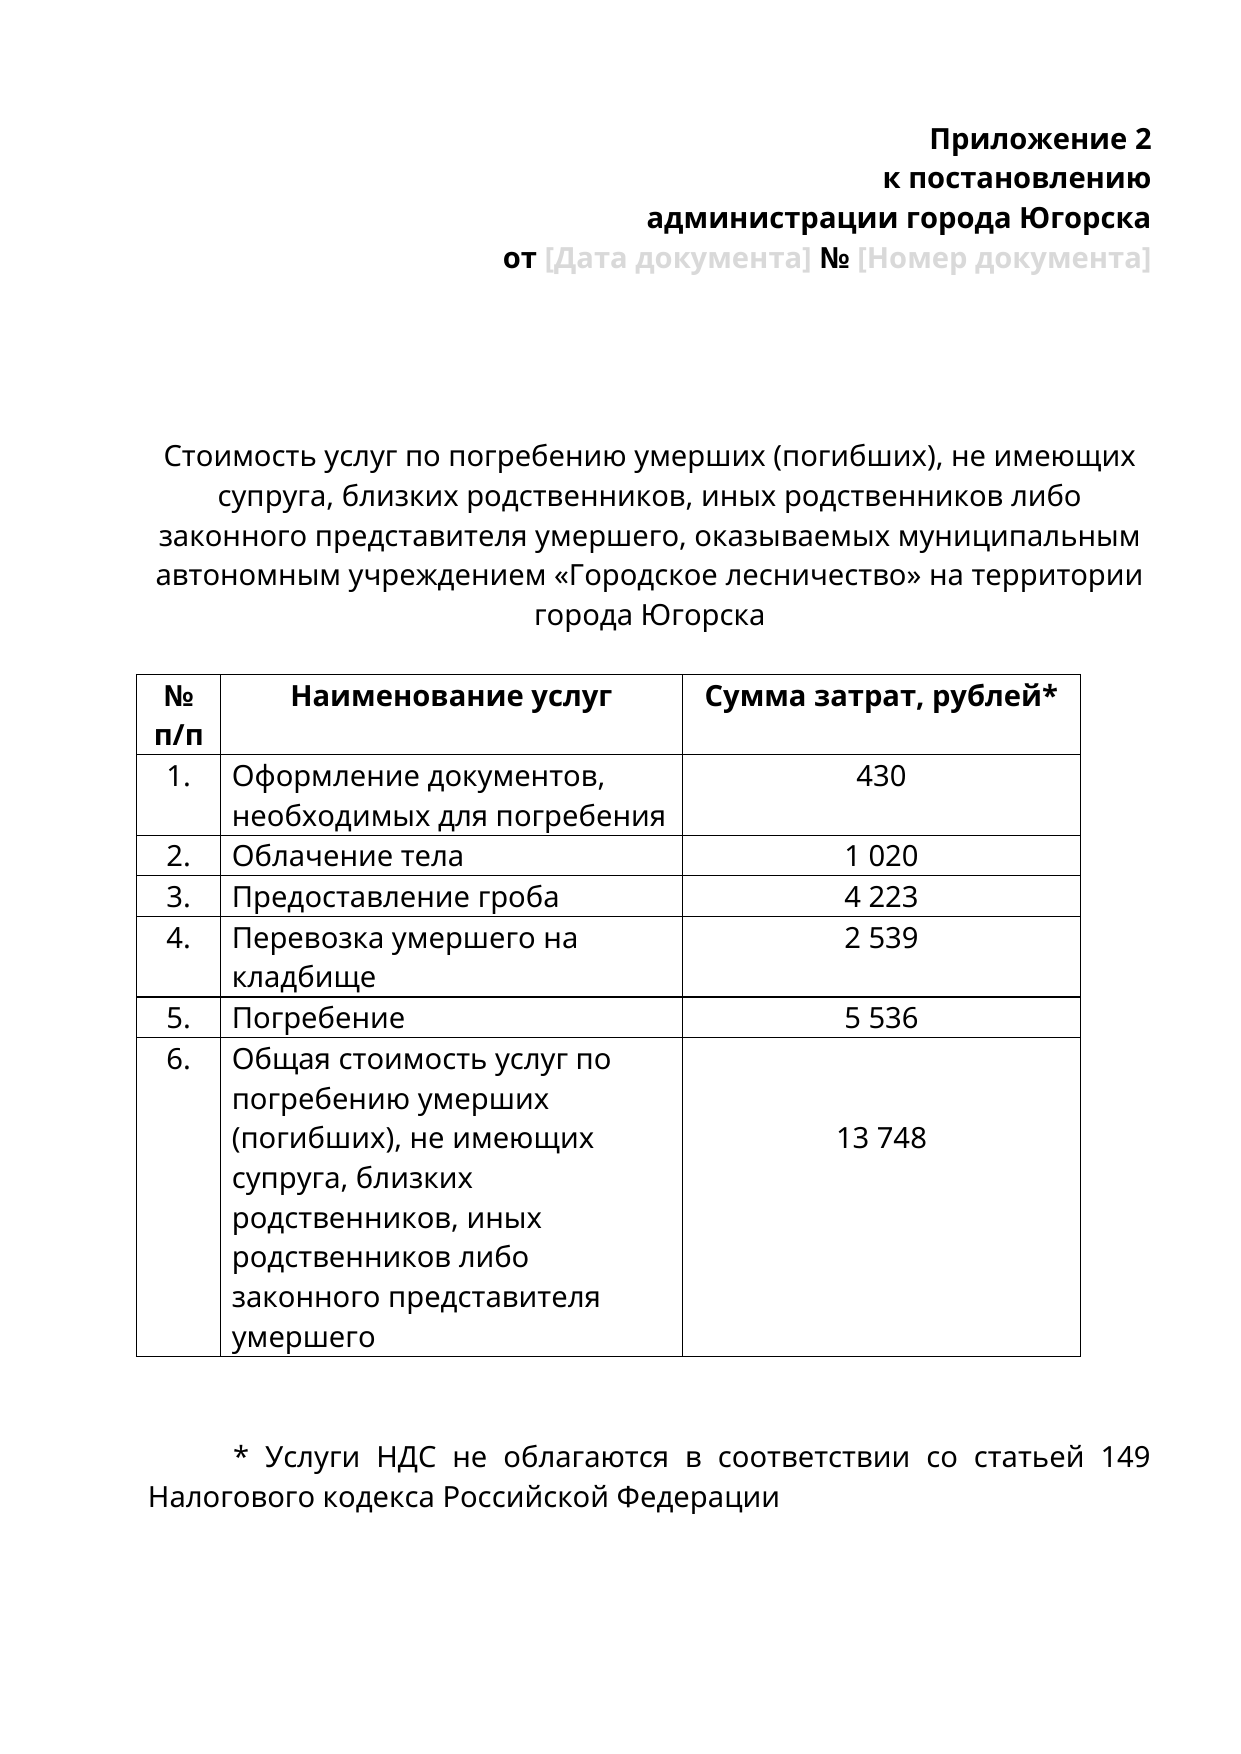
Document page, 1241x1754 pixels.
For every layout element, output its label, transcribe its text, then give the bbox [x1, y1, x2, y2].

table_cell 4 223 [683, 876, 1080, 916]
table_cell 1 020 [683, 836, 1080, 875]
text * Услуги НДС не облагаются в соответствии со статьей 149 Налогового кодекса Российской Федерации [148, 1436, 1152, 1516]
table_cell Предоставление гроба [221, 876, 682, 916]
table_cell Облачение тела [221, 836, 682, 875]
table_cell 13 748 [683, 1038, 1080, 1356]
table_cell 430 [683, 755, 1080, 834]
table_cell 3. [137, 876, 220, 916]
table_header № п/п [137, 675, 220, 754]
table_cell Перевозка умершего на кладбище [221, 917, 682, 996]
table_cell 1. [137, 755, 220, 834]
text к постановлению [148, 158, 1152, 197]
table_header Наименование услуг [221, 675, 682, 754]
table_cell Погребение [221, 998, 682, 1037]
text администрации города Югорска [148, 197, 1152, 237]
text Приложение 2 [148, 118, 1152, 158]
table_cell Общая стоимость услуг по погребению умерших (погибших), не имеющих супруга, близких родственников, иных родственников либо законного представителя умершего [221, 1038, 682, 1356]
table_header Сумма затрат, рублей* [683, 675, 1080, 754]
text Стоимость услуг по погребению умерших (погибших), не имеющих супруга, близких родственников, иных родственников либо законного представителя умершего, оказываемых муниципальным автономным учреждением «Городское лесничество» на территории города Югорска [148, 436, 1152, 634]
table_cell 2. [137, 836, 220, 875]
table_cell 5. [137, 998, 220, 1037]
table_cell Оформление документов, необходимых для погребения [221, 755, 682, 834]
table_cell 5 536 [683, 998, 1080, 1037]
table_cell 2 539 [683, 917, 1080, 996]
text от [Дата документа] № [Номер документа] [148, 237, 1152, 277]
table_cell 4. [137, 917, 220, 996]
table_cell 6. [137, 1038, 220, 1356]
